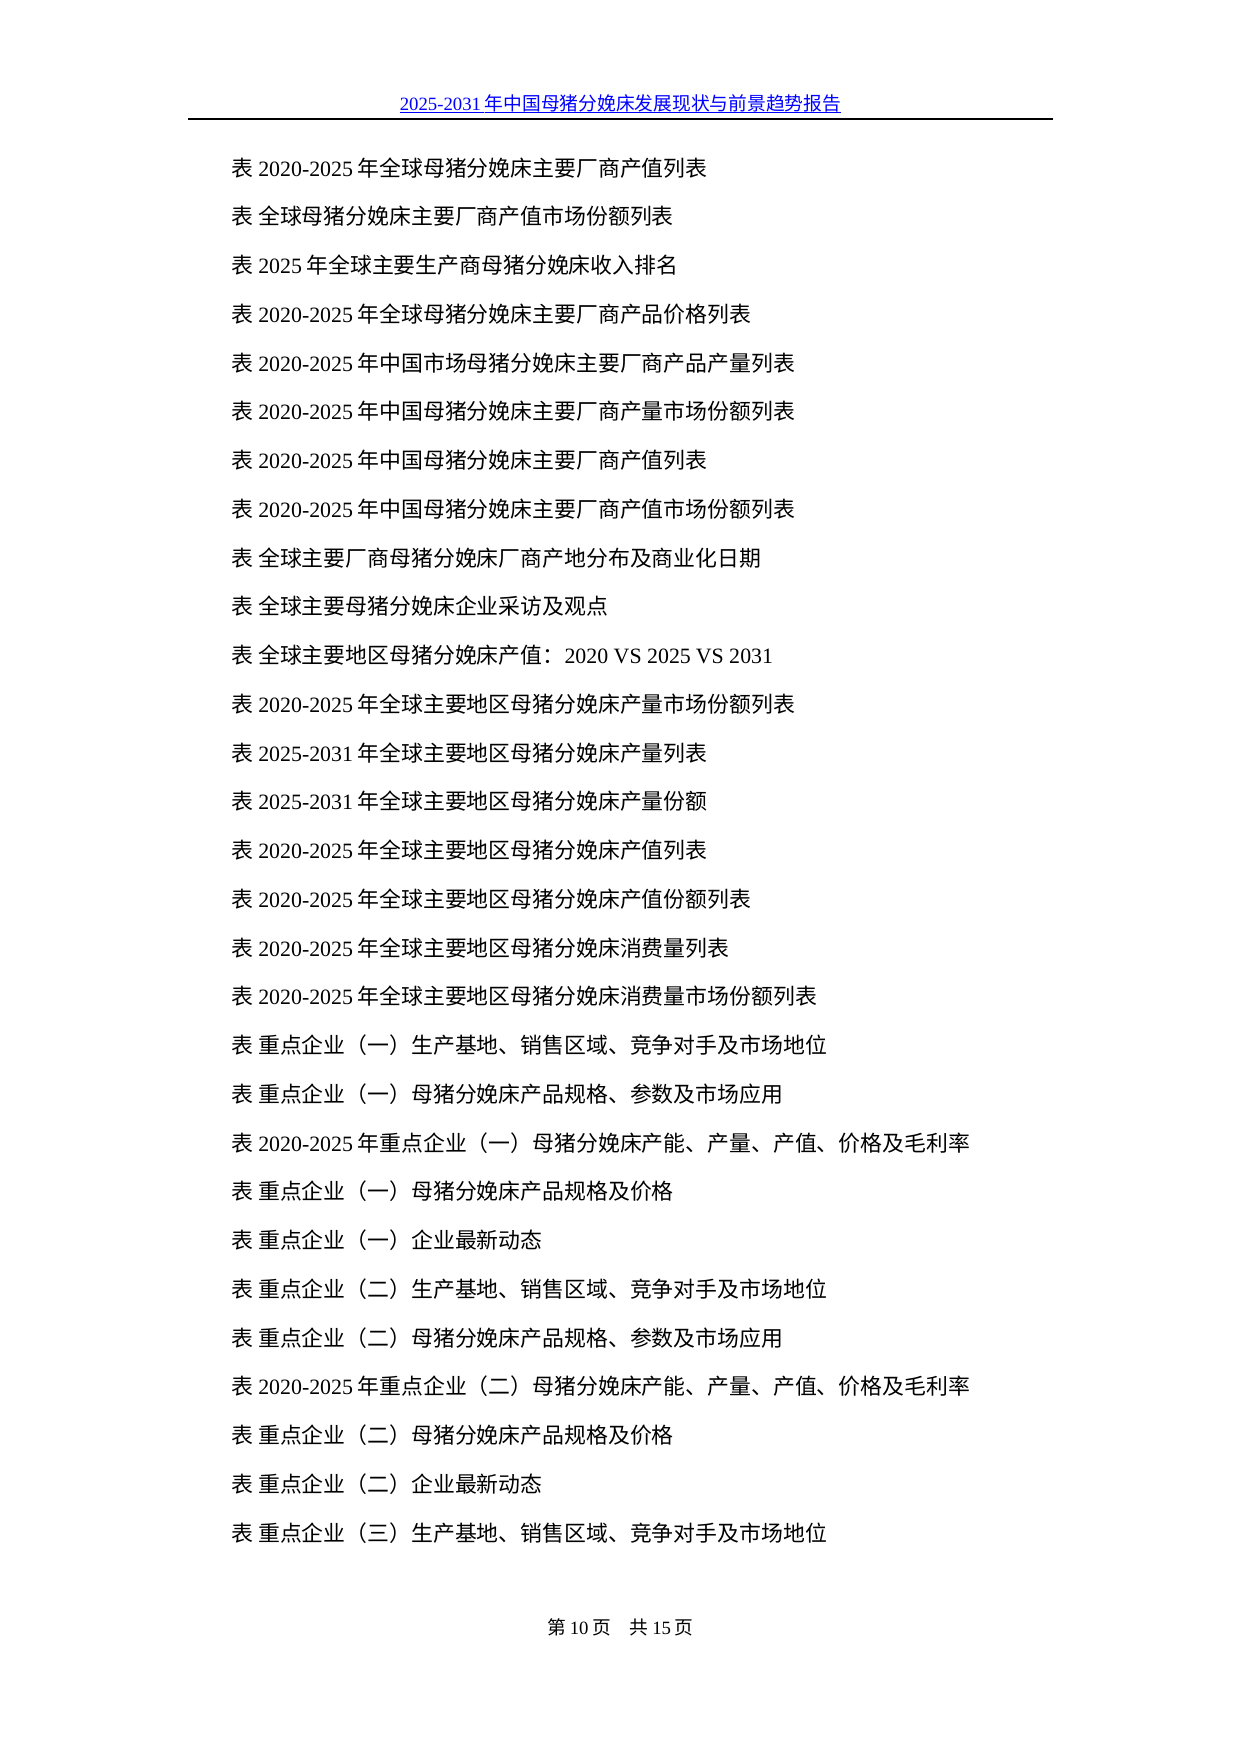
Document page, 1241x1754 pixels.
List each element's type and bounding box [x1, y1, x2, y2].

text [187, 150, 1053, 1548]
